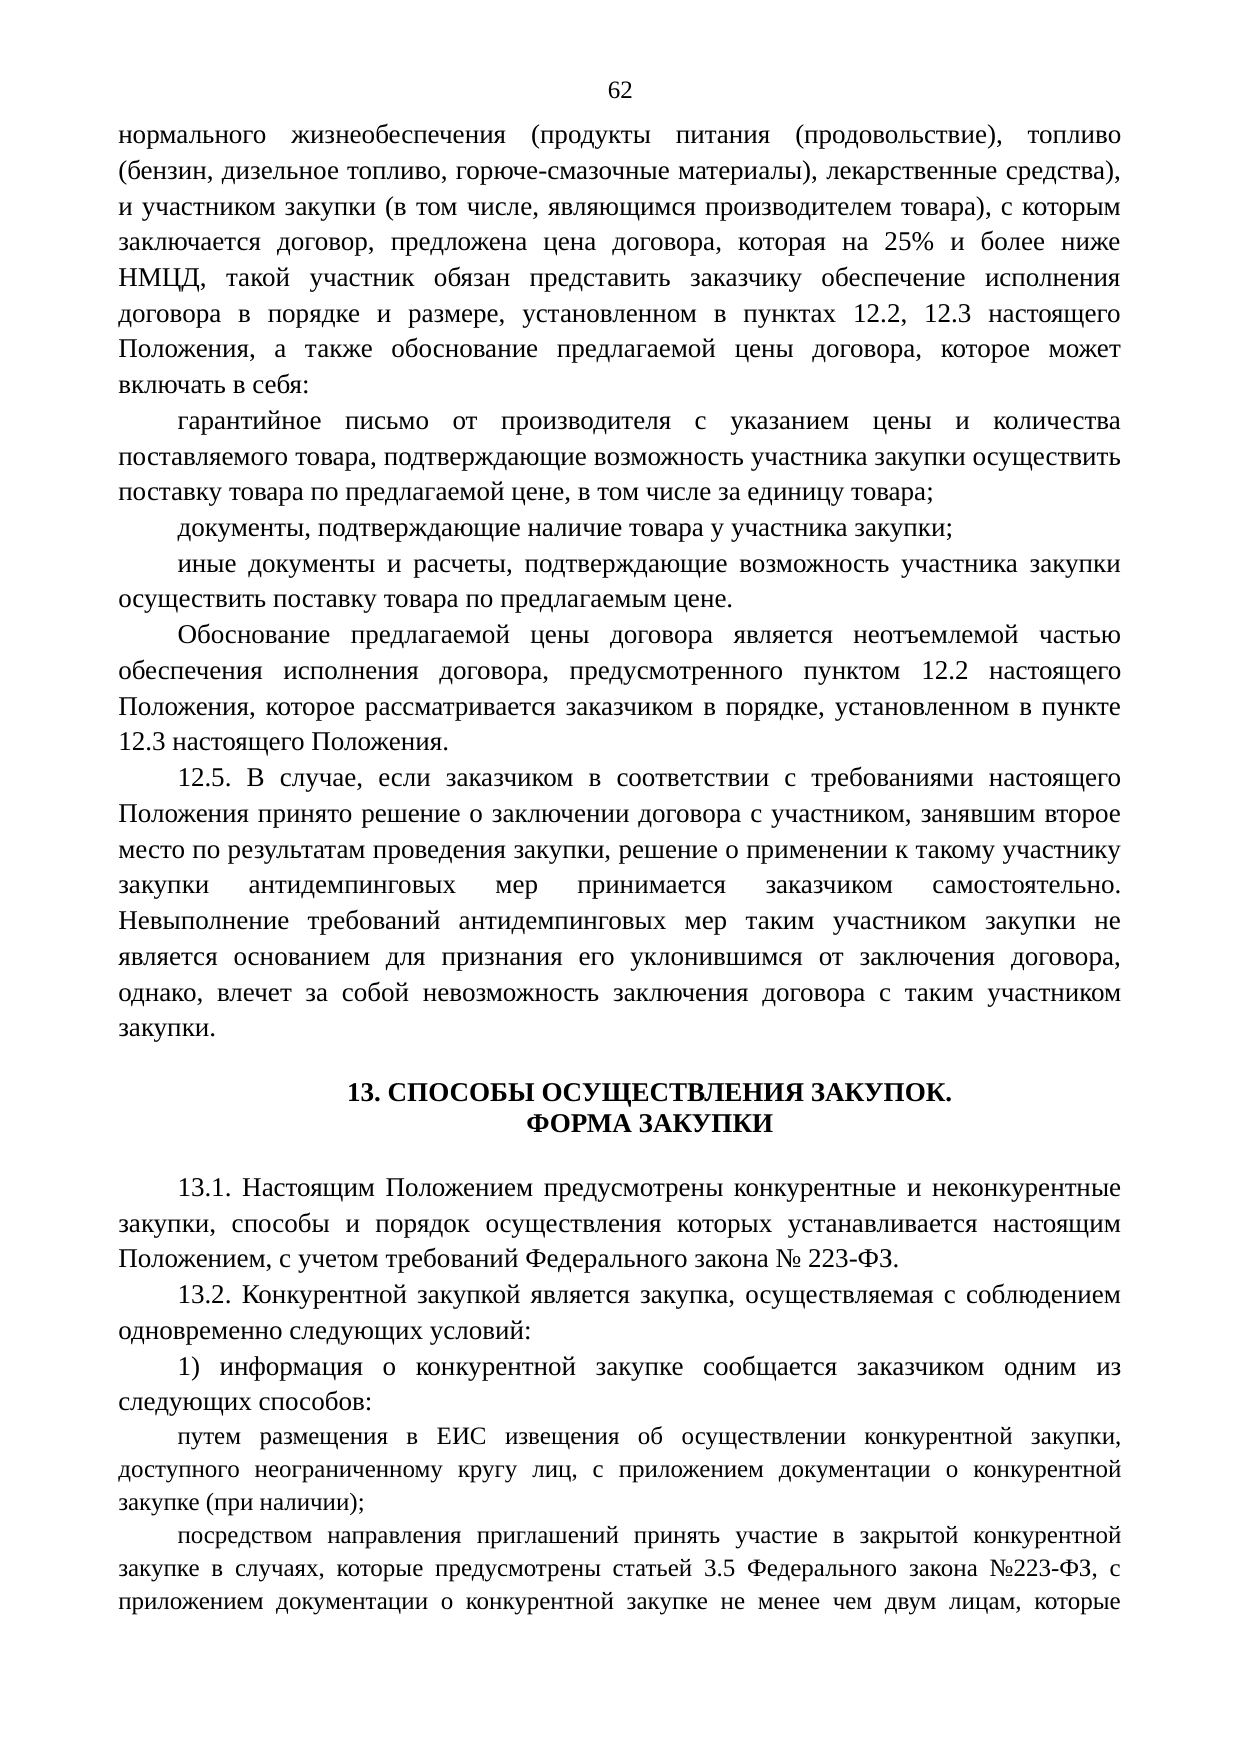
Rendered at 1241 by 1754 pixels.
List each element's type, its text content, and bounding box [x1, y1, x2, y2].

text 12.5. В случае, если заказчиком в соответствии с требованиями настоящего Положения принято решение о заключении договора с участником, занявшим второе место по результатам проведения закупки, решение о применении к такому участнику закупки антидемпинговых мер принимается заказчиком самостоятельно. Невыполнение требований антидемпинговых мер таким участником закупки не является основанием для признания его уклонившимся от заключения договора, однако, влечет за собой невозможность заключения договора с таким участником закупки. [118, 761, 1122, 1042]
text 13.2. Конкурентной закупкой является закупка, осуществляемая с соблюдением одновременно следующих условий: [118, 1278, 1122, 1345]
text 13.1. Настоящим Положением предусмотрены конкурентные и неконкурентные закупки, способы и порядок осуществления которых устанавливается настоящим Положением, с учетом требований Федерального закона № 223-ФЗ. [118, 1171, 1122, 1274]
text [118, 1520, 1122, 1615]
text документы, подтверждающие наличие товара у участника закупки; [118, 511, 1122, 542]
text путем размещения в ЕИС извещения об осуществлении конкурентной закупки, доступного неограниченному кругу лиц, с приложением документации о конкурентной закупке (при наличии); [118, 1421, 1122, 1516]
text 1) информация о конкурентной закупке сообщается заказчиком одним из следующих способов: [118, 1350, 1122, 1417]
text гарантийное письмо от производителя с указанием цены и количества поставляемого товара, подтверждающие возможность участника закупки осуществить поставку товара по предлагаемой цене, в том числе за единицу товара; [118, 404, 1122, 507]
text Обоснование предлагаемой цены договора является неотъемлемой частью обеспечения исполнения договора, предусмотренного пунктом 12.2 настоящего Положения, которое рассматривается заказчиком в порядке, установленном в пункте 12.3 настоящего Положения. [118, 618, 1122, 757]
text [118, 118, 1122, 399]
text ФОРМА ЗАКУПКИ [118, 1107, 1122, 1138]
text иные документы и расчеты, подтверждающие возможность участника закупки осуществить поставку товара по предлагаемым цене. [118, 547, 1122, 614]
text 13. СПОСОБЫ ОСУЩЕСТВЛЕНИЯ ЗАКУПОК. [118, 1076, 1122, 1107]
